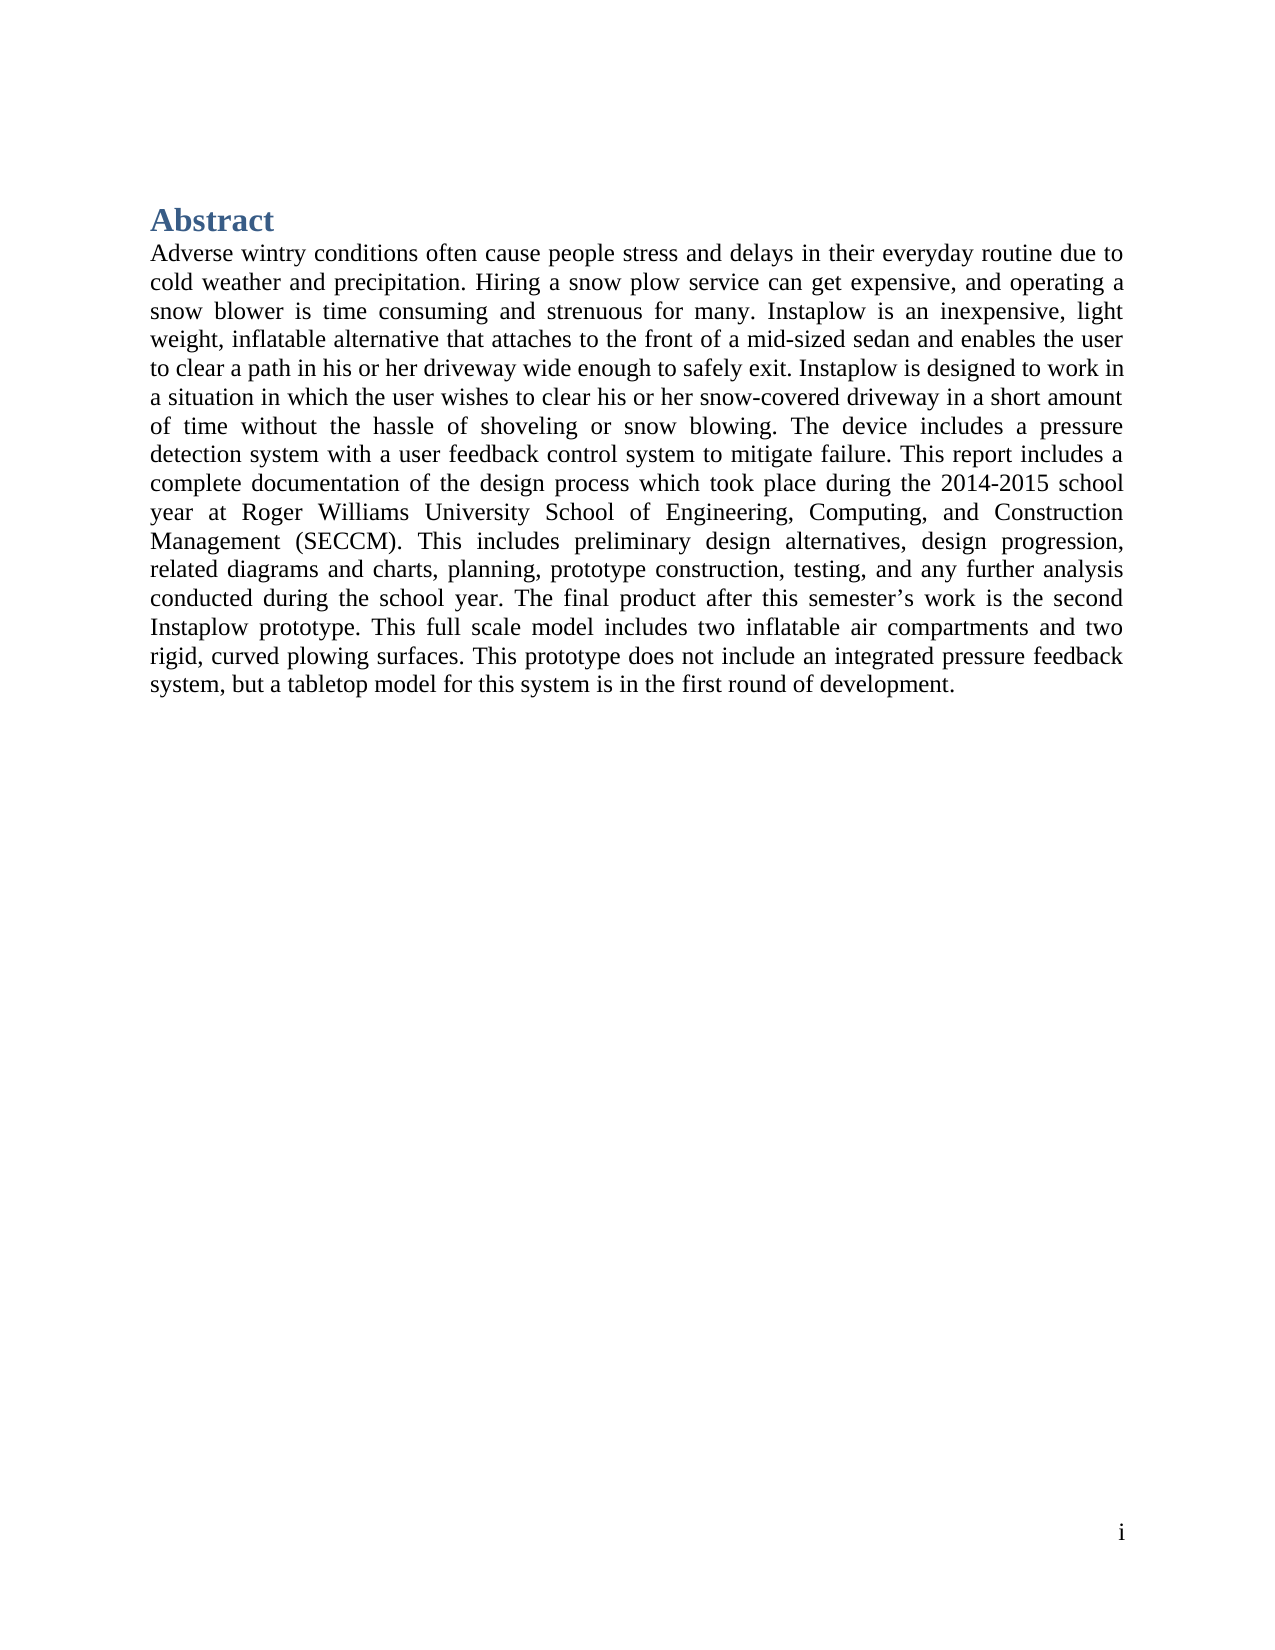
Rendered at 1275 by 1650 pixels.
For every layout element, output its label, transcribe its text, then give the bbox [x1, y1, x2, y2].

text Adverse wintry conditions often cause people stress and delays in their everyday routine due to cold weather and precipitation. Hiring a snow plow service can get expensive, and operating a snow blower is time consuming and strenuous for many. Instaplow is an inexpensive, light weight, inflatable alternative that attaches to the front of a mid-sized sedan and enables the user to clear a path in his or her driveway wide enough to safely exit. Instaplow is designed to work in a situation in which the user wishes to clear his or her snow-covered driveway in a short amount of time without the hassle of shoveling or snow blowing. The device includes a pressure detection system with a user feedback control system to mitigate failure. This report includes a complete documentation of the design process which took place during the 2014-2015 school year at Roger Williams University School of Engineering, Computing, and Construction Management (SECCM). This includes preliminary design alternatives, design progression, related diagrams and charts, planning, prototype construction, testing, and any further analysis conducted during the school year. The final product after this semester’s work is the second Instaplow prototype. This full scale model includes two inflatable air compartments and two rigid, curved plowing surfaces. This prototype does not include an integrated pressure feedback system, but a tabletop model for this system is in the first round of development. [150, 238, 1125, 698]
subtitle Abstract [150, 200, 1125, 238]
